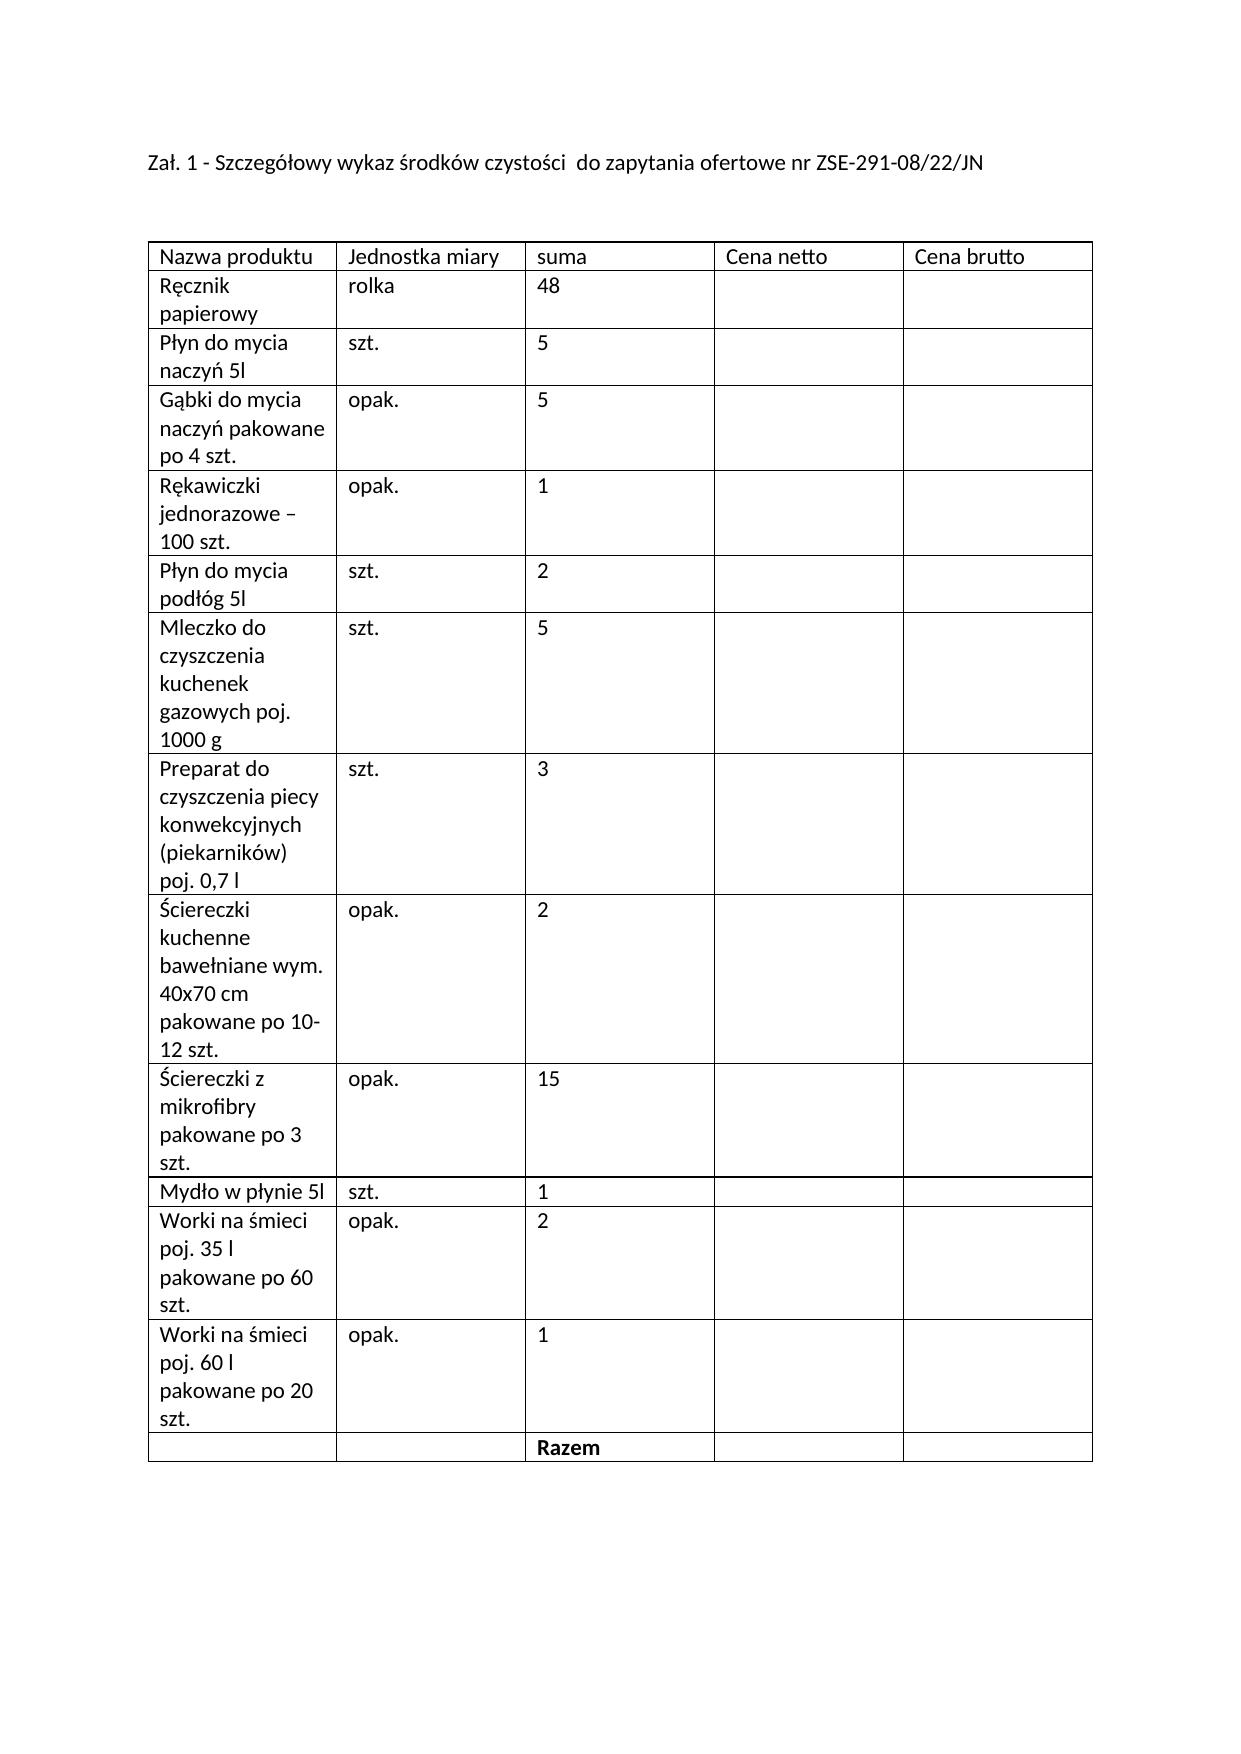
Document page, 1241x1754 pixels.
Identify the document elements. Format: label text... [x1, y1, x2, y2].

table_cell opak. [337, 1064, 525, 1176]
table_cell Płyn do mycia naczyń 5l [149, 329, 336, 384]
table_cell Preparat do czyszczenia piecy konwekcyjnych (piekarników) poj. 0,7 l [149, 754, 336, 894]
text Zał. 1 - Szczegółowy wykaz środków czystości do zapytania ofertowe nr ZSE-291-08/22/JN [148, 148, 1093, 176]
table_cell 1 [526, 1178, 714, 1206]
table_cell Razem [526, 1433, 714, 1461]
table_cell 3 [526, 754, 714, 894]
table_header suma [526, 243, 714, 270]
table_cell Worki na śmieci poj. 35 l pakowane po 60 szt. [149, 1207, 336, 1319]
table_cell [715, 1064, 903, 1176]
table_cell 2 [526, 556, 714, 612]
table_cell [904, 271, 1092, 327]
table_cell opak. [337, 471, 525, 555]
table_cell szt. [337, 613, 525, 753]
table_cell opak. [337, 386, 525, 470]
table_cell [715, 329, 903, 384]
table_cell [904, 386, 1092, 470]
table_cell [715, 1320, 903, 1432]
table_cell [904, 1178, 1092, 1206]
table_cell [715, 1433, 903, 1461]
table_cell [715, 613, 903, 753]
table_cell 5 [526, 386, 714, 470]
table_cell [904, 1320, 1092, 1432]
table_cell Mleczko do czyszczenia kuchenek gazowych poj. 1000 g [149, 613, 336, 753]
table_header Nazwa produktu [149, 243, 336, 270]
table_cell 15 [526, 1064, 714, 1176]
table_cell Płyn do mycia podłóg 5l [149, 556, 336, 612]
table_cell opak. [337, 895, 525, 1063]
table_cell 2 [526, 895, 714, 1063]
table_cell 48 [526, 271, 714, 327]
table_cell 5 [526, 329, 714, 384]
table_cell rolka [337, 271, 525, 327]
table_cell [904, 329, 1092, 384]
table_cell Ściereczki kuchenne bawełniane wym. 40x70 cm pakowane po 10-12 szt. [149, 895, 336, 1063]
table_cell [715, 895, 903, 1063]
table_cell [715, 754, 903, 894]
table_cell [904, 471, 1092, 555]
table_cell opak. [337, 1320, 525, 1432]
table_cell szt. [337, 1178, 525, 1206]
table_cell [715, 1207, 903, 1319]
table_cell [149, 1433, 336, 1461]
table_cell opak. [337, 1207, 525, 1319]
table_cell [715, 471, 903, 555]
table_cell [904, 1064, 1092, 1176]
table_cell [904, 754, 1092, 894]
table_cell 5 [526, 613, 714, 753]
table_cell [715, 386, 903, 470]
table_cell Rękawiczki jednorazowe – 100 szt. [149, 471, 336, 555]
table_cell Ręcznik papierowy [149, 271, 336, 327]
table_header Cena brutto [904, 243, 1092, 270]
table_cell 1 [526, 1320, 714, 1432]
table_cell [715, 556, 903, 612]
table_cell [904, 1433, 1092, 1461]
table_cell [337, 1433, 525, 1461]
table_cell [904, 1207, 1092, 1319]
table_header Jednostka miary [337, 243, 525, 270]
table_cell Mydło w płynie 5l [149, 1178, 336, 1206]
table_cell szt. [337, 329, 525, 384]
table_cell [904, 556, 1092, 612]
table_header Cena netto [715, 243, 903, 270]
table_cell 1 [526, 471, 714, 555]
table_cell [904, 613, 1092, 753]
table_cell [715, 271, 903, 327]
table_cell 2 [526, 1207, 714, 1319]
table_cell [904, 895, 1092, 1063]
table_cell Worki na śmieci poj. 60 l pakowane po 20 szt. [149, 1320, 336, 1432]
table_cell szt. [337, 556, 525, 612]
table_cell Ściereczki z mikrofibry pakowane po 3 szt. [149, 1064, 336, 1176]
table_cell [715, 1178, 903, 1206]
table_cell szt. [337, 754, 525, 894]
table_cell Gąbki do mycia naczyń pakowane po 4 szt. [149, 386, 336, 470]
